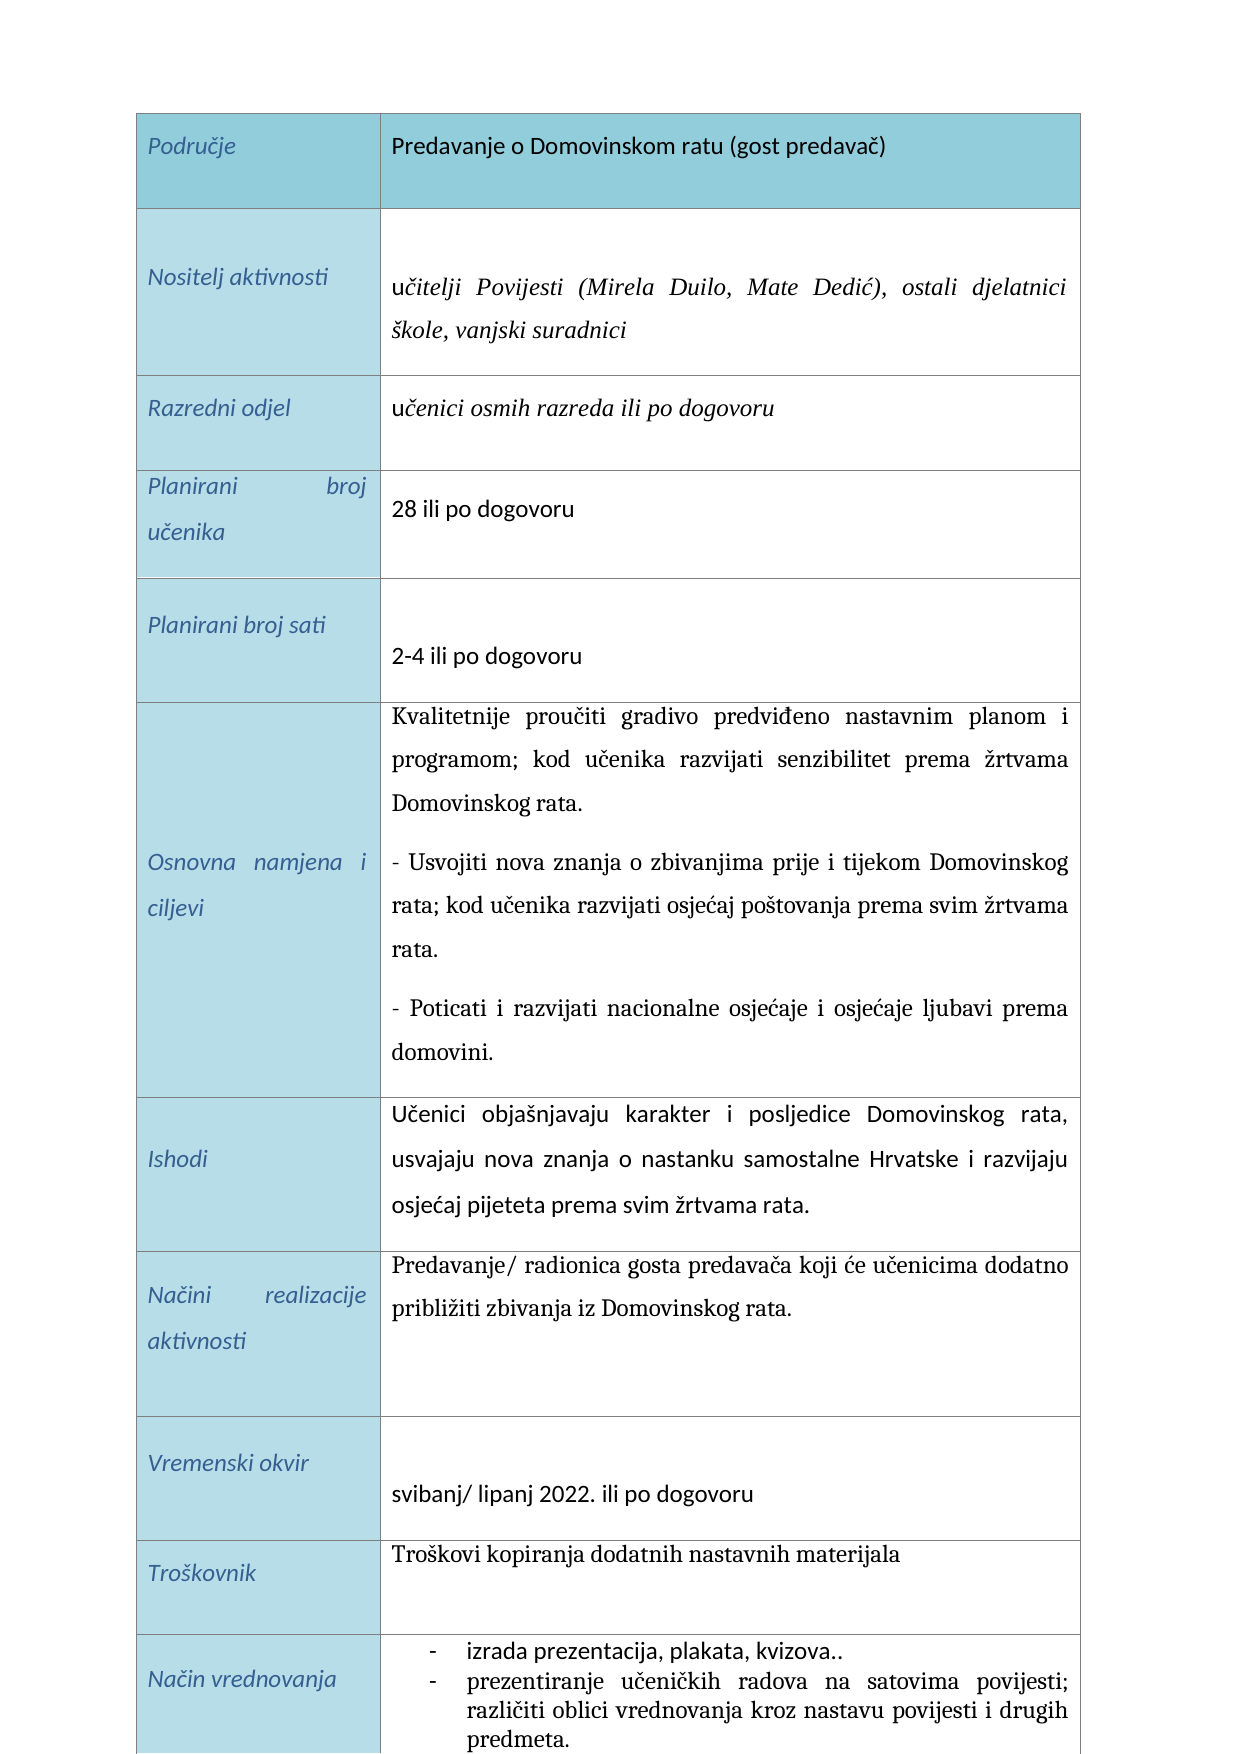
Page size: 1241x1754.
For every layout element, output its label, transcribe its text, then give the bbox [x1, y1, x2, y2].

table_cell izrada prezentacija, plakata, kvizova.. prezentiranje učeničkih radova na satovima povijesti; različiti oblici vrednovanja kroz nastavu povijesti i drugih predmeta. [381, 1635, 1080, 1753]
table_cell Troškovnik [137, 1541, 380, 1634]
table_cell Vremenski okvir [137, 1417, 380, 1540]
table_cell Razredni odjel [137, 376, 380, 470]
table_cell Troškovi kopiranja dodatnih nastavnih materijala [381, 1541, 1080, 1634]
table_cell Planirani broj učenika [137, 471, 380, 577]
table_cell Način vrednovanja [137, 1635, 380, 1753]
table_cell 28 ili po dogovoru [381, 471, 1080, 577]
table_cell Učenici objašnjavaju karakter i posljedice Domovinskog rata, usvajaju nova znanja o nastanku samostalne Hrvatske i razvijaju osjećaj pijeteta prema svim žrtvama rata. [381, 1098, 1080, 1251]
table_header Područje [137, 114, 380, 208]
table_header Predavanje o Domovinskom ratu (gost predavač) [381, 114, 1080, 208]
table_cell učenici osmih razreda ili po dogovoru [381, 376, 1080, 470]
table_cell Nositelj aktivnosti [137, 209, 380, 375]
table_cell Planirani broj sati [137, 579, 380, 702]
table_cell Kvalitetnije proučiti gradivo predviđeno nastavnim planom i programom; kod učenika razvijati senzibilitet prema žrtvama Domovinskog rata. - Usvojiti nova znanja o zbivanjima prije i tijekom Domovinskog rata; kod učenika razvijati osjećaj poštovanja prema svim žrtvama rata. - Poticati i razvijati nacionalne osjećaje i osjećaje ljubavi prema domovini. [381, 703, 1080, 1097]
table_cell svibanj/ lipanj 2022. ili po dogovoru [381, 1417, 1080, 1540]
table_cell 2-4 ili po dogovoru [381, 579, 1080, 702]
table_cell Načini realizacije aktivnosti [137, 1252, 380, 1416]
table_cell Ishodi [137, 1098, 380, 1251]
table_cell Predavanje/ radionica gosta predavača koji će učenicima dodatno približiti zbivanja iz Domovinskog rata. [381, 1252, 1080, 1416]
table_cell Osnovna namjena i ciljevi [137, 703, 380, 1097]
table_cell učitelji Povijesti (Mirela Duilo, Mate Dedić), ostali djelatnici škole, vanjski suradnici [381, 209, 1080, 375]
